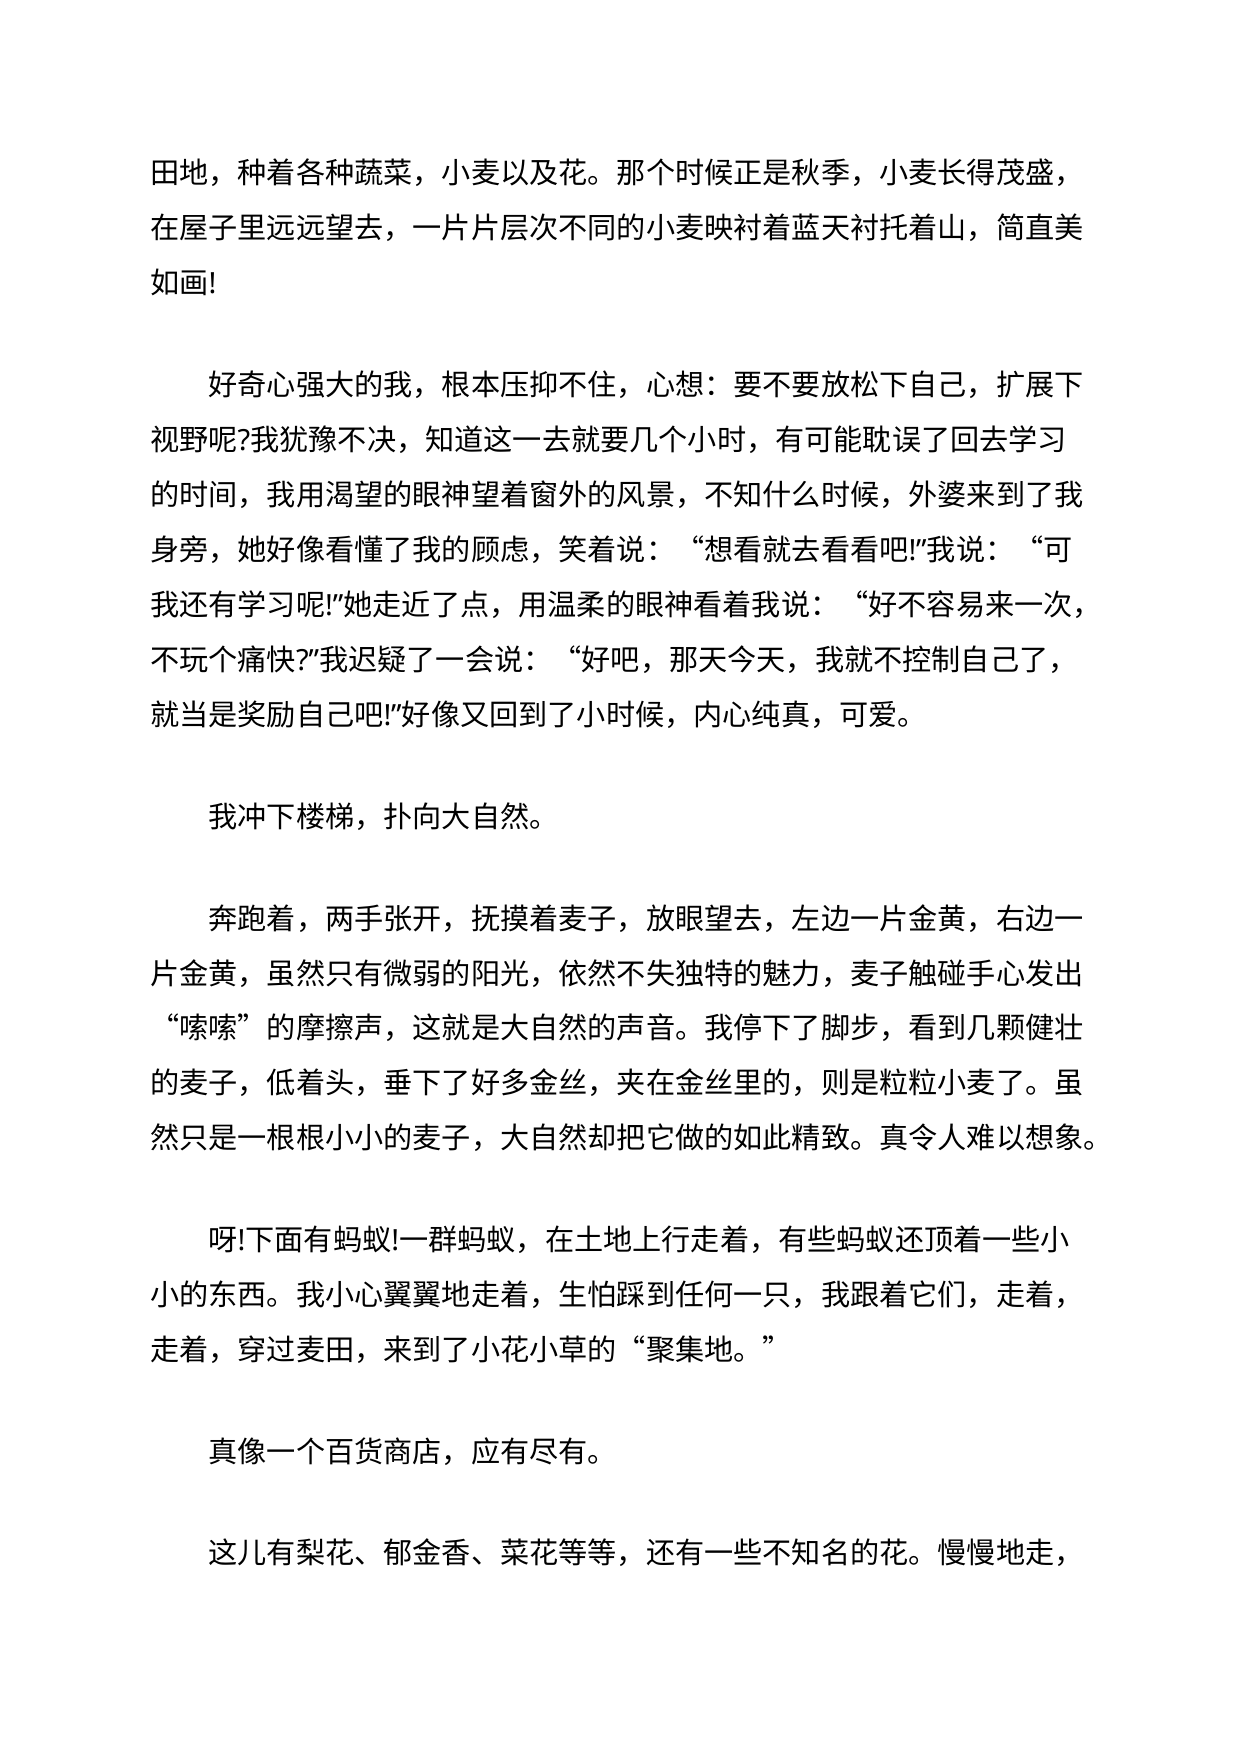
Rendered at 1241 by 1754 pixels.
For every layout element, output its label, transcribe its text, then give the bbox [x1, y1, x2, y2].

text 我冲下楼梯，扑向大自然。 [150, 793, 1090, 836]
text 真像一个百货商店，应有尽有。 [150, 1428, 1090, 1471]
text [150, 150, 1090, 302]
text 好奇心强大的我，根本压抑不住，心想：要不要放松下自己，扩展下视野呢?我犹豫不决，知道这一去就要几个小时，有可能耽误了回去学习的时间，我用渴望的眼神望着窗外的风景，不知什么时候，外婆来到了我身旁，她好像看懂了我的顾虑，笑着说：“想看就去看看吧!”我说：“可我还有学习呢!”她走近了点，用温柔的眼神看着我说：“好不容易来一次，不玩个痛快?”我迟疑了一会说：“好吧，那天今天，我就不控制自己了，就当是奖励自己吧!”好像又回到了小时候，内心纯真，可爱。 [150, 362, 1090, 734]
text 呀!下面有蚂蚁!一群蚂蚁，在土地上行走着，有些蚂蚁还顶着一些小小的东西。我小心翼翼地走着，生怕踩到任何一只，我跟着它们，走着，走着，穿过麦田，来到了小花小草的“聚集地。” [150, 1217, 1090, 1369]
text 奔跑着，两手张开，抚摸着麦子，放眼望去，左边一片金黄，右边一片金黄，虽然只有微弱的阳光，依然不失独特的魅力，麦子触碰手心发出“嗦嗦”的摩擦声，这就是大自然的声音。我停下了脚步，看到几颗健壮的麦子，低着头，垂下了好多金丝，夹在金丝里的，则是粒粒小麦了。虽然只是一根根小小的麦子，大自然却把它做的如此精致。真令人难以想象。 [150, 895, 1090, 1157]
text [150, 1530, 1090, 1572]
